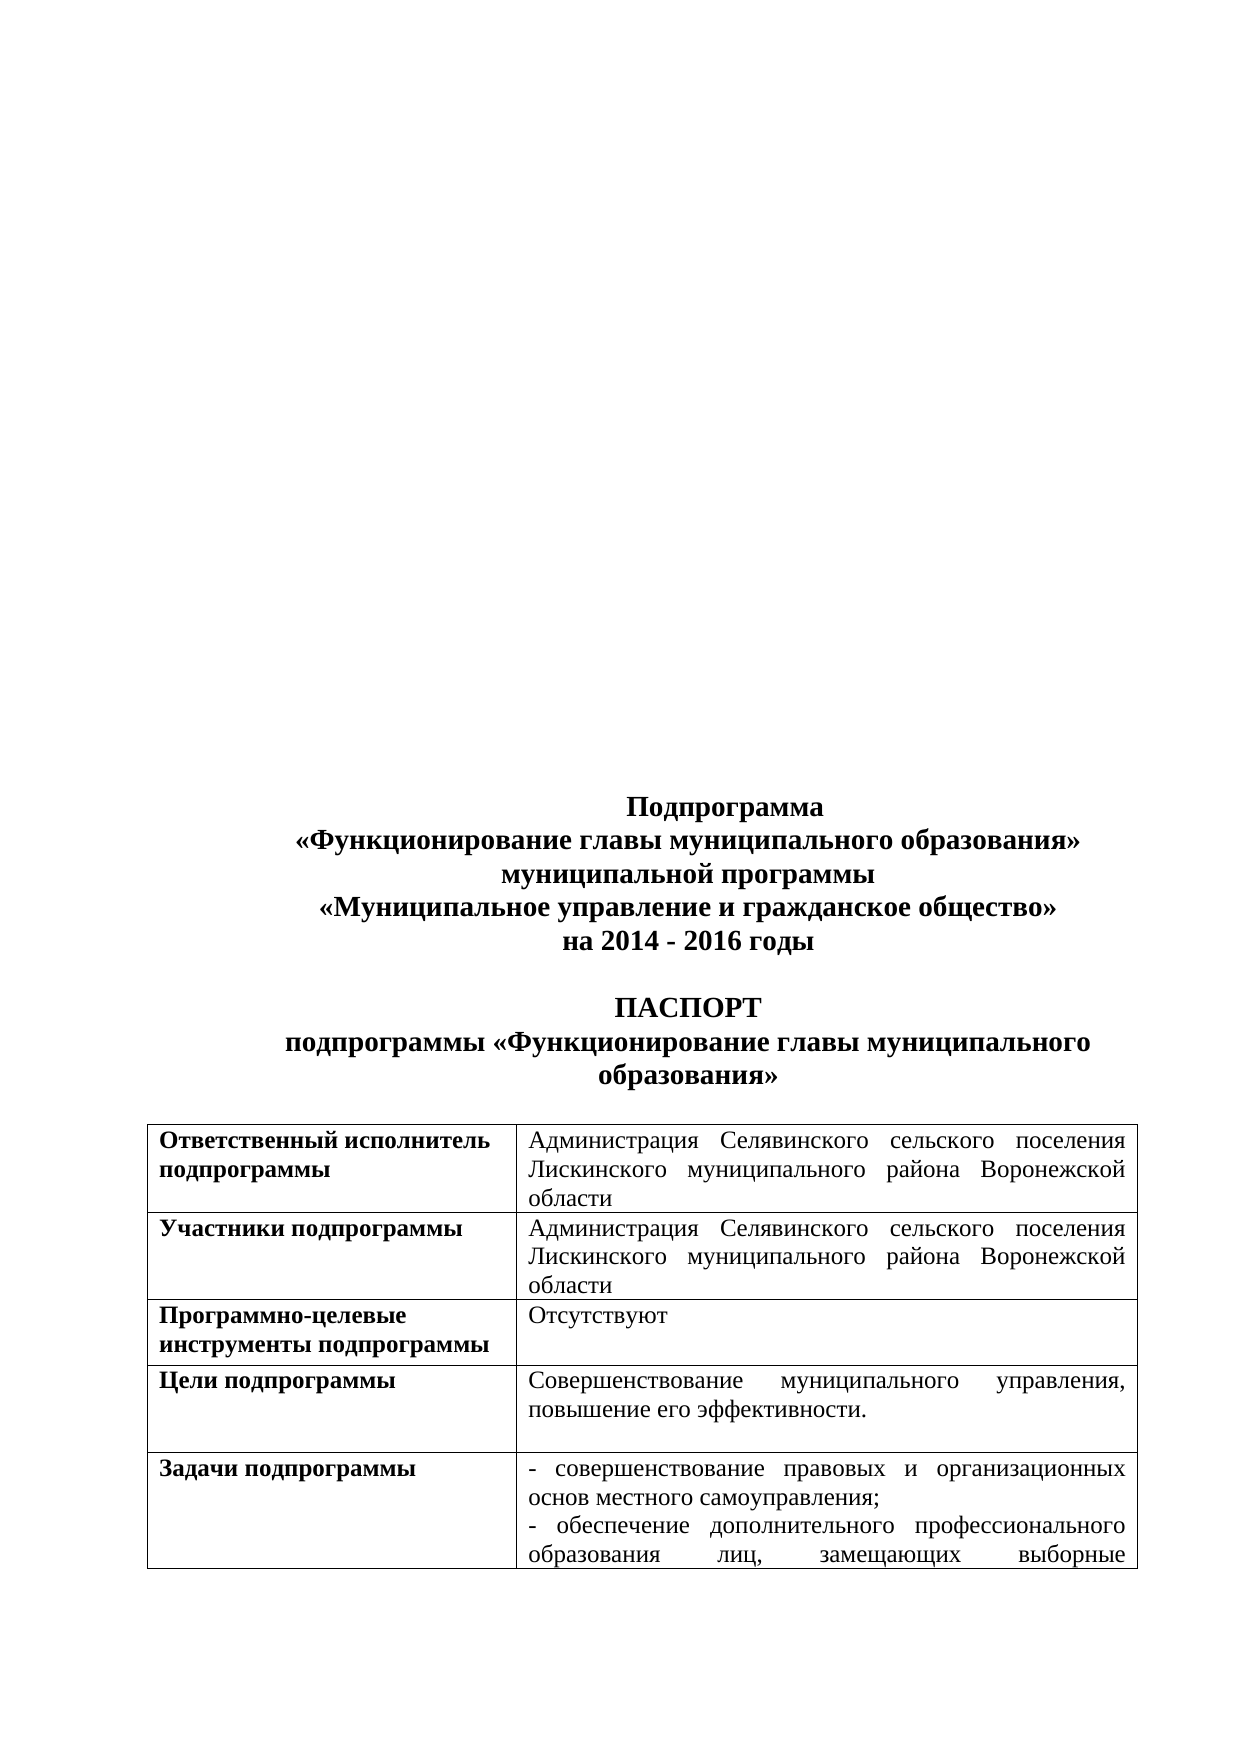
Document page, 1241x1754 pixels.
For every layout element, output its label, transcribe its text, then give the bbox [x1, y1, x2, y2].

text муниципальной программы [207, 856, 1169, 889]
table_cell Программно-целевые инструменты подпрограммы [148, 1300, 516, 1364]
table_cell Участники подпрограммы [148, 1213, 516, 1299]
text ПАСПОРТ [207, 990, 1169, 1024]
table_cell Отсутствуют [517, 1300, 1137, 1364]
table_cell Администрация Селявинского сельского поселения Лискинского муниципального района Воронежской области [517, 1213, 1137, 1299]
table_cell Цели подпрограммы [148, 1366, 516, 1452]
table_header Ответственный исполнитель подпрограммы [148, 1125, 516, 1212]
table_cell Совершенствование муниципального управления, повышение его эффективности. [517, 1366, 1137, 1452]
text «Функционирование главы муниципального образования» [207, 822, 1169, 856]
text подпрограммы «Функционирование главы муниципального образования» [207, 1024, 1169, 1091]
text Подпрограмма [207, 789, 1169, 822]
table_cell Задачи подпрограммы [148, 1453, 516, 1568]
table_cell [517, 1453, 1137, 1568]
table_header Администрация Селявинского сельского поселения Лискинского муниципального района Воронежской области [517, 1125, 1137, 1212]
text «Муниципальное управление и гражданское общество» [207, 889, 1169, 923]
text на 2014 - 2016 годы [207, 923, 1169, 957]
